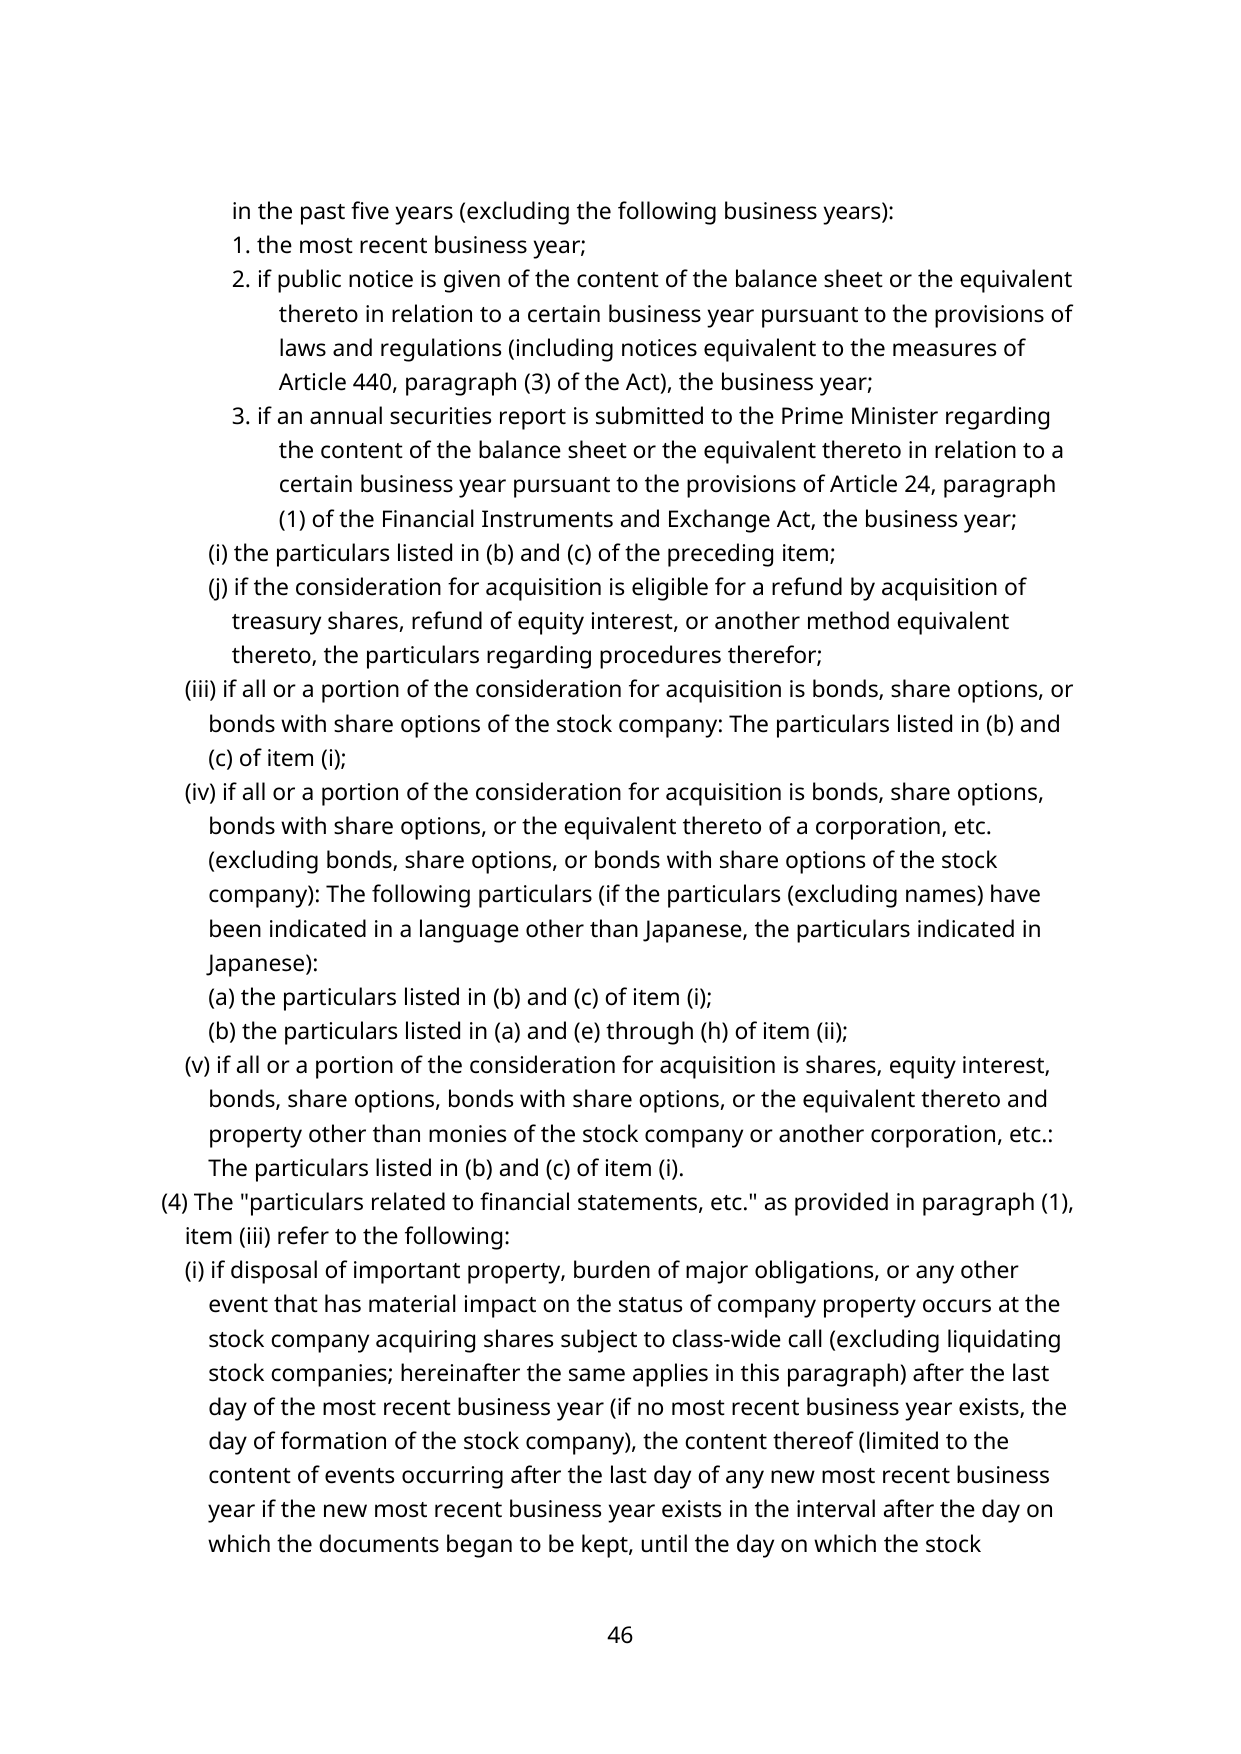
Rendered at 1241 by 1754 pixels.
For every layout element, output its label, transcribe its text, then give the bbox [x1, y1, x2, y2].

text 2. if public notice is given of the content of the balance sheet or the equivalent thereto in relation to a certain business year pursuant to the provisions of laws and regulations (including notices equivalent to the measures of Article 440, paragraph (3) of the Act), the business year; [230, 262, 1079, 399]
text (j) if the consideration for acquisition is eligible for a refund by acquisition of treasury shares, refund of equity interest, or another method equivalent thereto, the particulars regarding procedures therefor; [207, 569, 1079, 672]
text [184, 1253, 1079, 1560]
text (v) if all or a portion of the consideration for acquisition is shares, equity interest, bonds, share options, bonds with share options, or the equivalent thereto and property other than monies of the stock company or another corporation, etc.: The particulars listed in (b) and (c) of item (i). [184, 1048, 1079, 1184]
text (iv) if all or a portion of the consideration for acquisition is bonds, share options, bonds with share options, or the equivalent thereto of a corporation, etc. (excluding bonds, share options, or bonds with share options of the stock company): The following particulars (if the particulars (excluding names) have been indicated in a language other than Japanese, the particulars indicated in Japanese): [184, 774, 1079, 979]
text (i) the particulars listed in (b) and (c) of the preceding item; [207, 535, 1079, 569]
text 1. the most recent business year; [230, 228, 1079, 262]
text (iii) if all or a portion of the consideration for acquisition is bonds, share options, or bonds with share options of the stock company: The particulars listed in (b) and (c) of item (i); [184, 672, 1079, 774]
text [207, 194, 1079, 228]
text (4) The "particulars related to financial statements, etc." as provided in paragraph (1), item (iii) refer to the following: [161, 1184, 1079, 1253]
text (b) the particulars listed in (a) and (e) through (h) of item (ii); [207, 1014, 1079, 1048]
text (a) the particulars listed in (b) and (c) of item (i); [207, 979, 1079, 1014]
text 3. if an annual securities report is submitted to the Prime Minister regarding the content of the balance sheet or the equivalent thereto in relation to a certain business year pursuant to the provisions of Article 24, paragraph (1) of the Financial Instruments and Exchange Act, the business year; [230, 399, 1079, 535]
